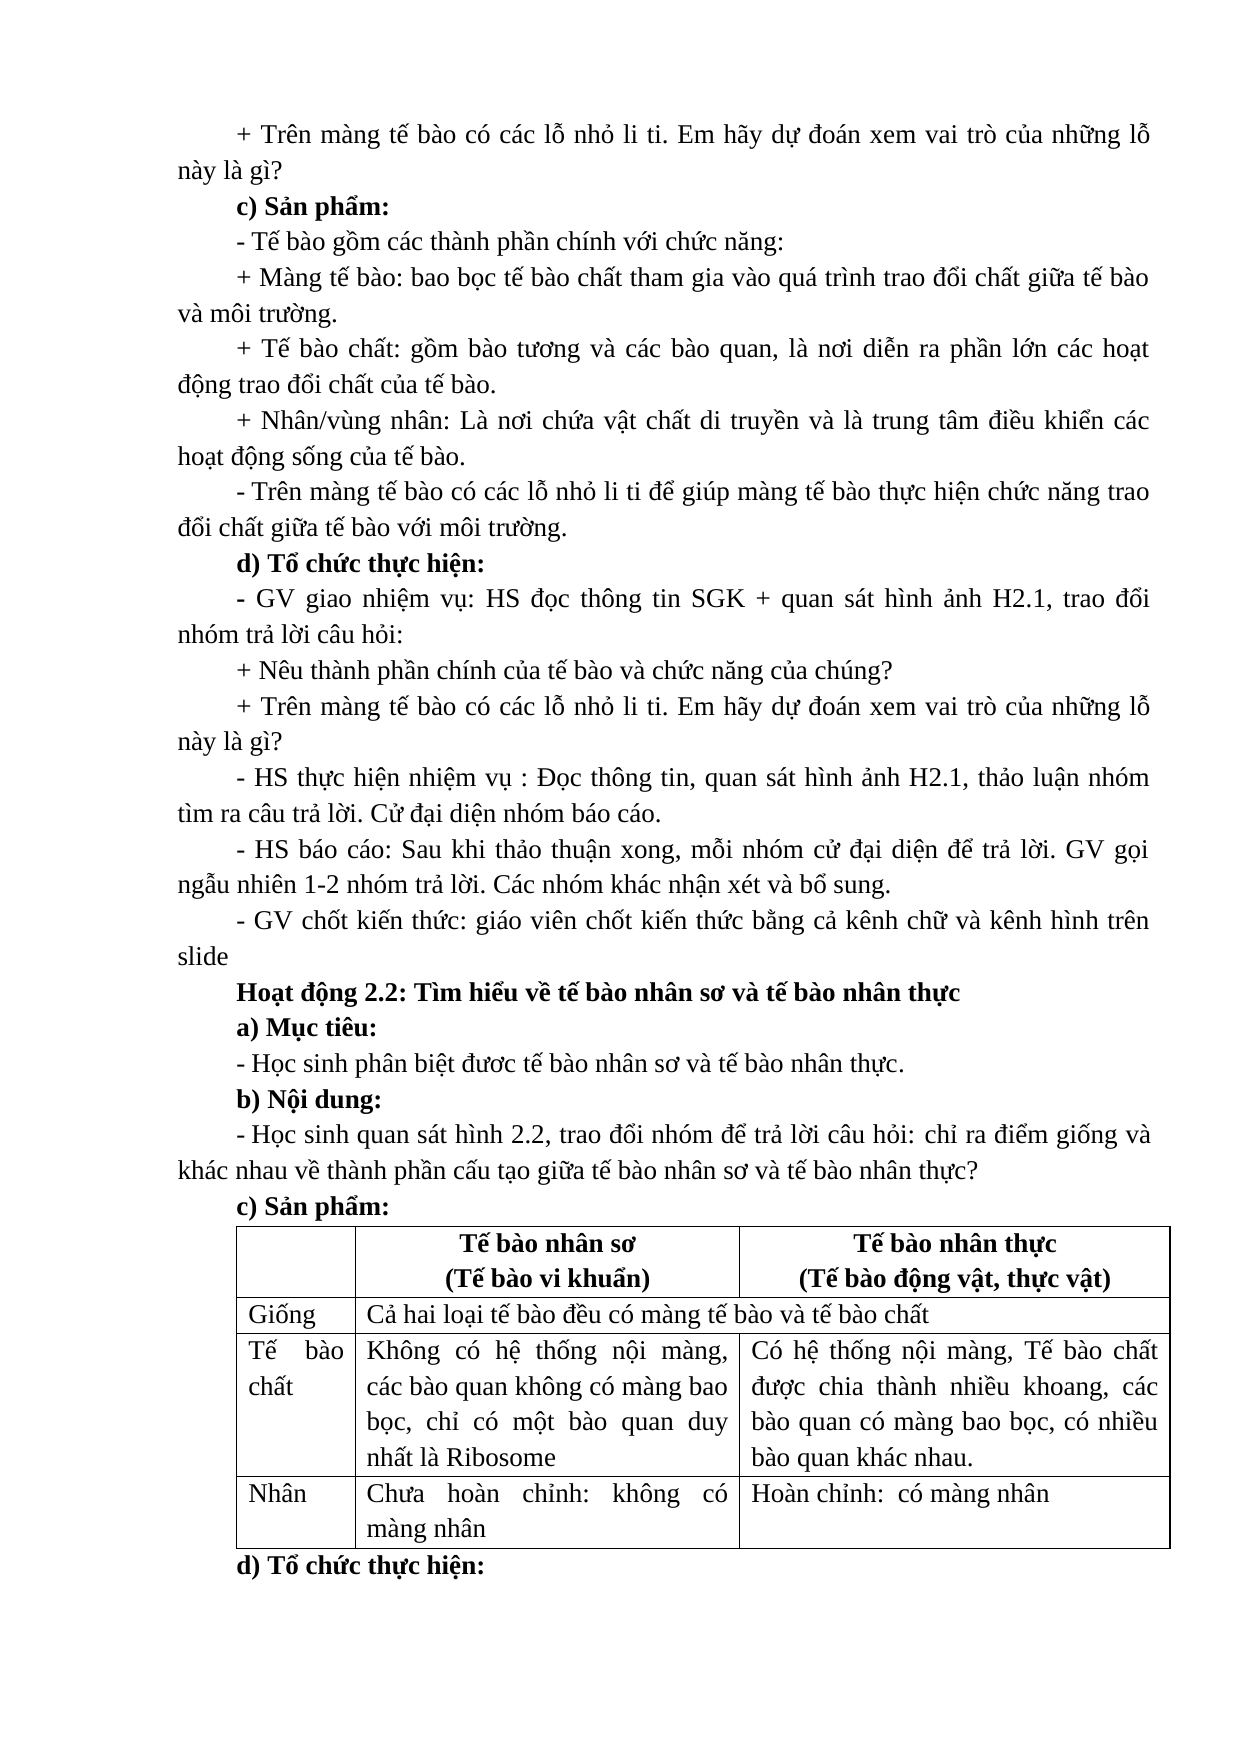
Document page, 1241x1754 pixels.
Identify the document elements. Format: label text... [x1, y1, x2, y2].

table_cell Giống [237, 1298, 355, 1333]
list Học sinh phân biệt đươc tế bào nhân sơ và tế bào nhân thực. [177, 1047, 1152, 1078]
list Học sinh quan sát hình 2.2, trao đổi nhóm để trả lời câu hỏi: chỉ ra điểm giống và khác nhau về thành phần cấu tạo giữa tế bào nhân sơ và tế bào nhân thực? [177, 1118, 1152, 1185]
table_header Tế bào nhân thực (Tế bào động vật, thực vật) [740, 1227, 1169, 1297]
list + Nhân/vùng nhân: Là nơi chứa vật chất di truyền và là trung tâm điều khiển các hoạt động sống của tế bào. [177, 404, 1152, 471]
table_cell Chưa hoàn chỉnh: không có màng nhân [356, 1477, 739, 1548]
list - GV chốt kiến thức: giáo viên chốt kiến thức bằng cả kênh chữ và kênh hình trên slide [177, 904, 1152, 971]
text - GV giao nhiệm vụ: HS đọc thông tin SGK + quan sát hình ảnh H2.1, trao đổi nhóm trả lời câu hỏi: [177, 583, 1152, 649]
list + Nêu thành phần chính của tế bào và chức năng của chúng? [177, 654, 1152, 685]
list - HS báo cáo: Sau khi thảo thuận xong, mỗi nhóm cử đại diện để trả lời. GV gọi ngẫu nhiên 1-2 nhóm trả lời. Các nhóm khác nhận xét và bổ sung. [177, 833, 1152, 899]
list + Trên màng tế bào có các lỗ nhỏ li ti. Em hãy dự đoán xem vai trò của những lỗ này là gì? [177, 690, 1152, 757]
list c) Sản phẩm: [177, 189, 1152, 221]
list Trên màng tế bào có các lỗ nhỏ li ti để giúp màng tế bào thực hiện chức năng trao đổi chất giữa tế bào với môi trường. [177, 475, 1152, 542]
list + Tế bào chất: gồm bào tương và các bào quan, là nơi diễn ra phần lớn các hoạt động trao đổi chất của tế bào. [177, 332, 1152, 399]
table_cell Hoàn chỉnh: có màng nhân [740, 1477, 1169, 1548]
table_cell Không có hệ thống nội màng, các bào quan không có màng bao bọc, chỉ có một bào quan duy nhất là Ribosome [356, 1334, 739, 1476]
table_cell Cả hai loại tế bào đều có màng tế bào và tế bào chất [356, 1298, 1169, 1333]
table_header Tế bào nhân sơ (Tế bào vi khuẩn) [356, 1227, 739, 1297]
table_cell Tế bào chất [237, 1334, 355, 1476]
list + Trên màng tế bào có các lỗ nhỏ li ti. Em hãy dự đoán xem vai trò của những lỗ này là gì? [177, 118, 1152, 185]
text b) Nội dung: [177, 1083, 1152, 1114]
table_cell Nhân [237, 1477, 355, 1548]
text Hoạt động 2.2: Tìm hiểu về tế bào nhân sơ và tế bào nhân thực [177, 976, 1152, 1007]
list - HS thực hiện nhiệm vụ : Đọc thông tin, quan sát hình ảnh H2.1, thảo luận nhóm tìm ra câu trả lời. Cử đại diện nhóm báo cáo. [177, 761, 1152, 828]
table_header [237, 1227, 355, 1297]
list Tế bào gồm các thành phần chính với chức năng: [177, 225, 1152, 256]
list + Màng tế bào: bao bọc tế bào chất tham gia vào quá trình trao đổi chất giữa tế bào và môi trường. [177, 261, 1152, 328]
text d) Tổ chức thực hiện: [177, 547, 1152, 578]
text a) Mục tiêu: [177, 1011, 1152, 1042]
text d) Tổ chức thực hiện: [177, 1549, 1152, 1581]
text c) Sản phẩm: [177, 1190, 1152, 1221]
table_cell Có hệ thống nội màng, Tế bào chất được chia thành nhiều khoang, các bào quan có màng bao bọc, có nhiều bào quan khác nhau. [740, 1334, 1169, 1476]
